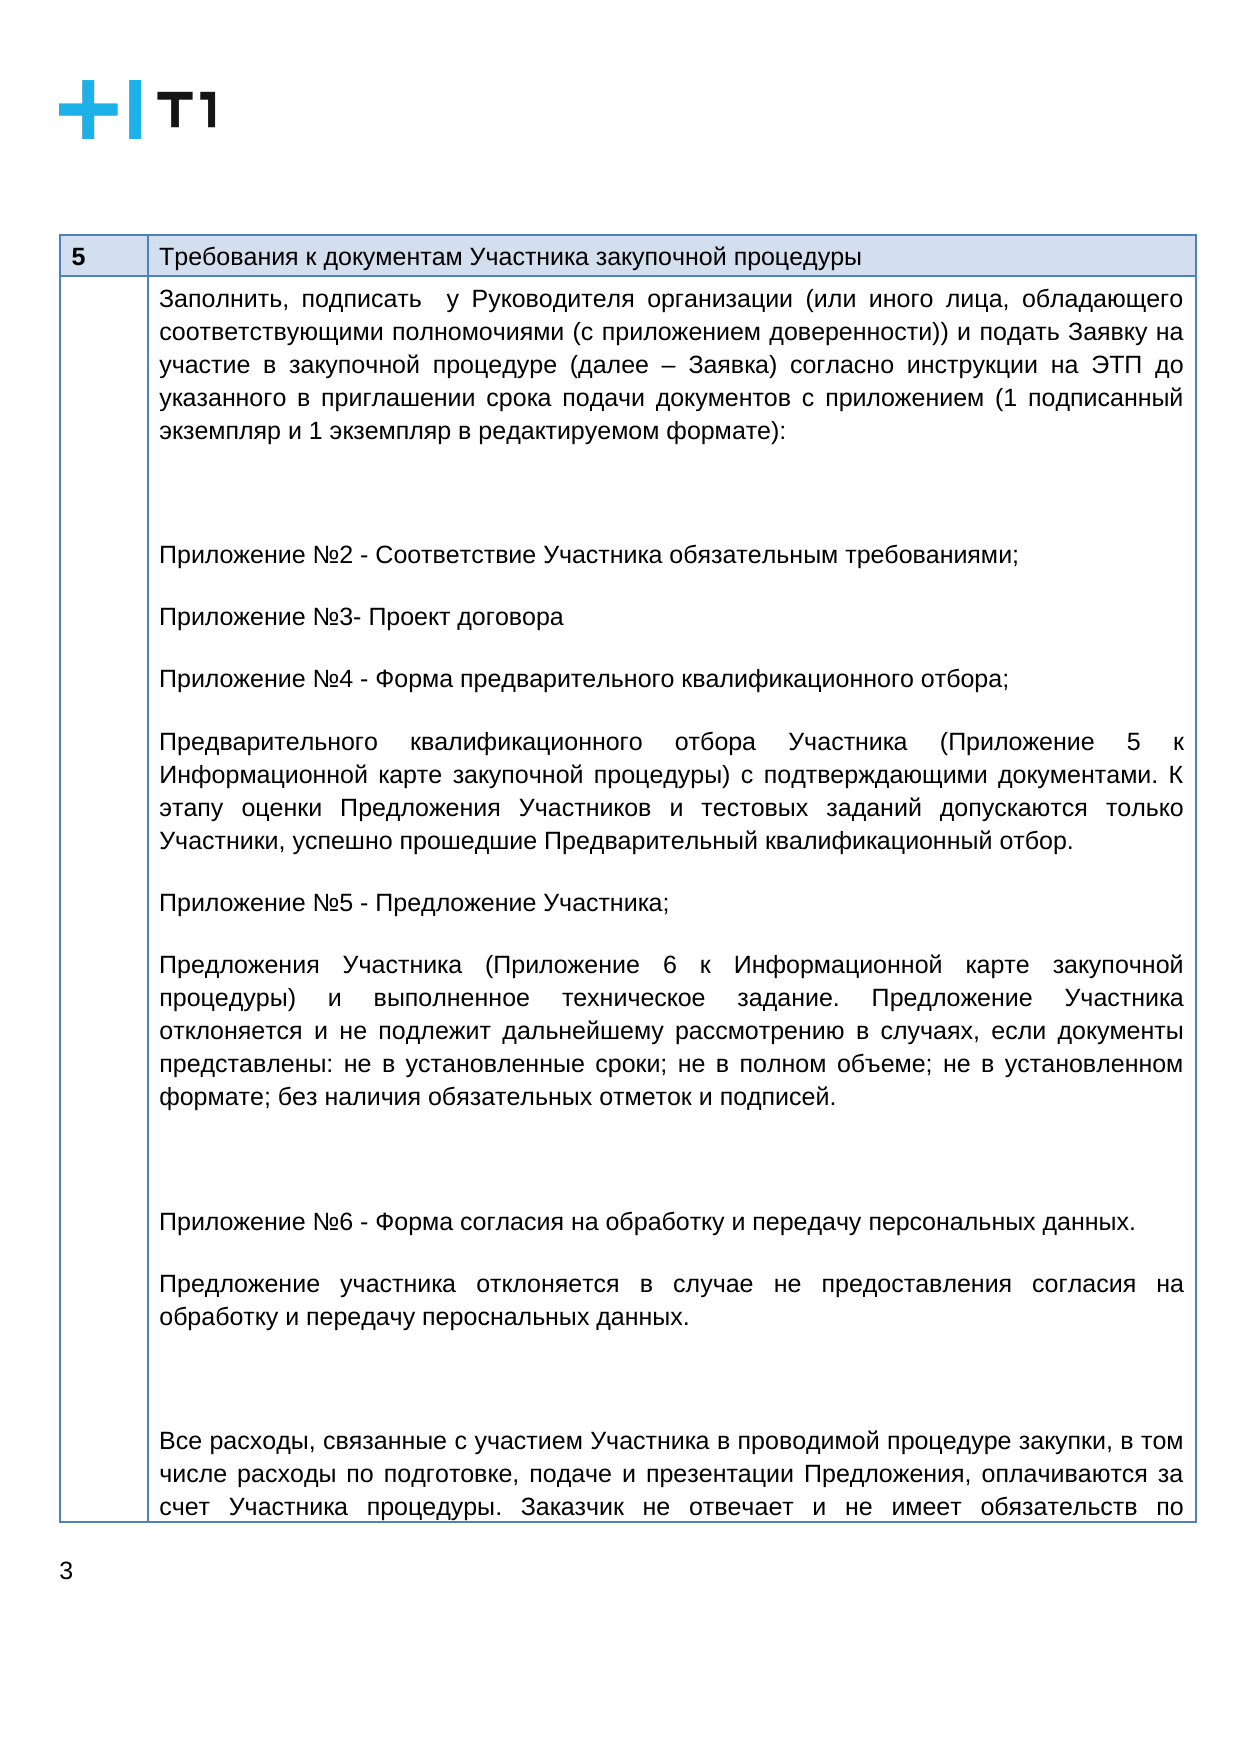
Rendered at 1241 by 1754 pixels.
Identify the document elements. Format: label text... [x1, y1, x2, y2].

table_cell Требования к документам Участника закупочной процедуры [149, 236, 1195, 275]
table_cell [149, 277, 1195, 1521]
picture [59, 80, 216, 139]
table_cell 5 [61, 236, 147, 275]
table_cell [61, 277, 147, 1521]
